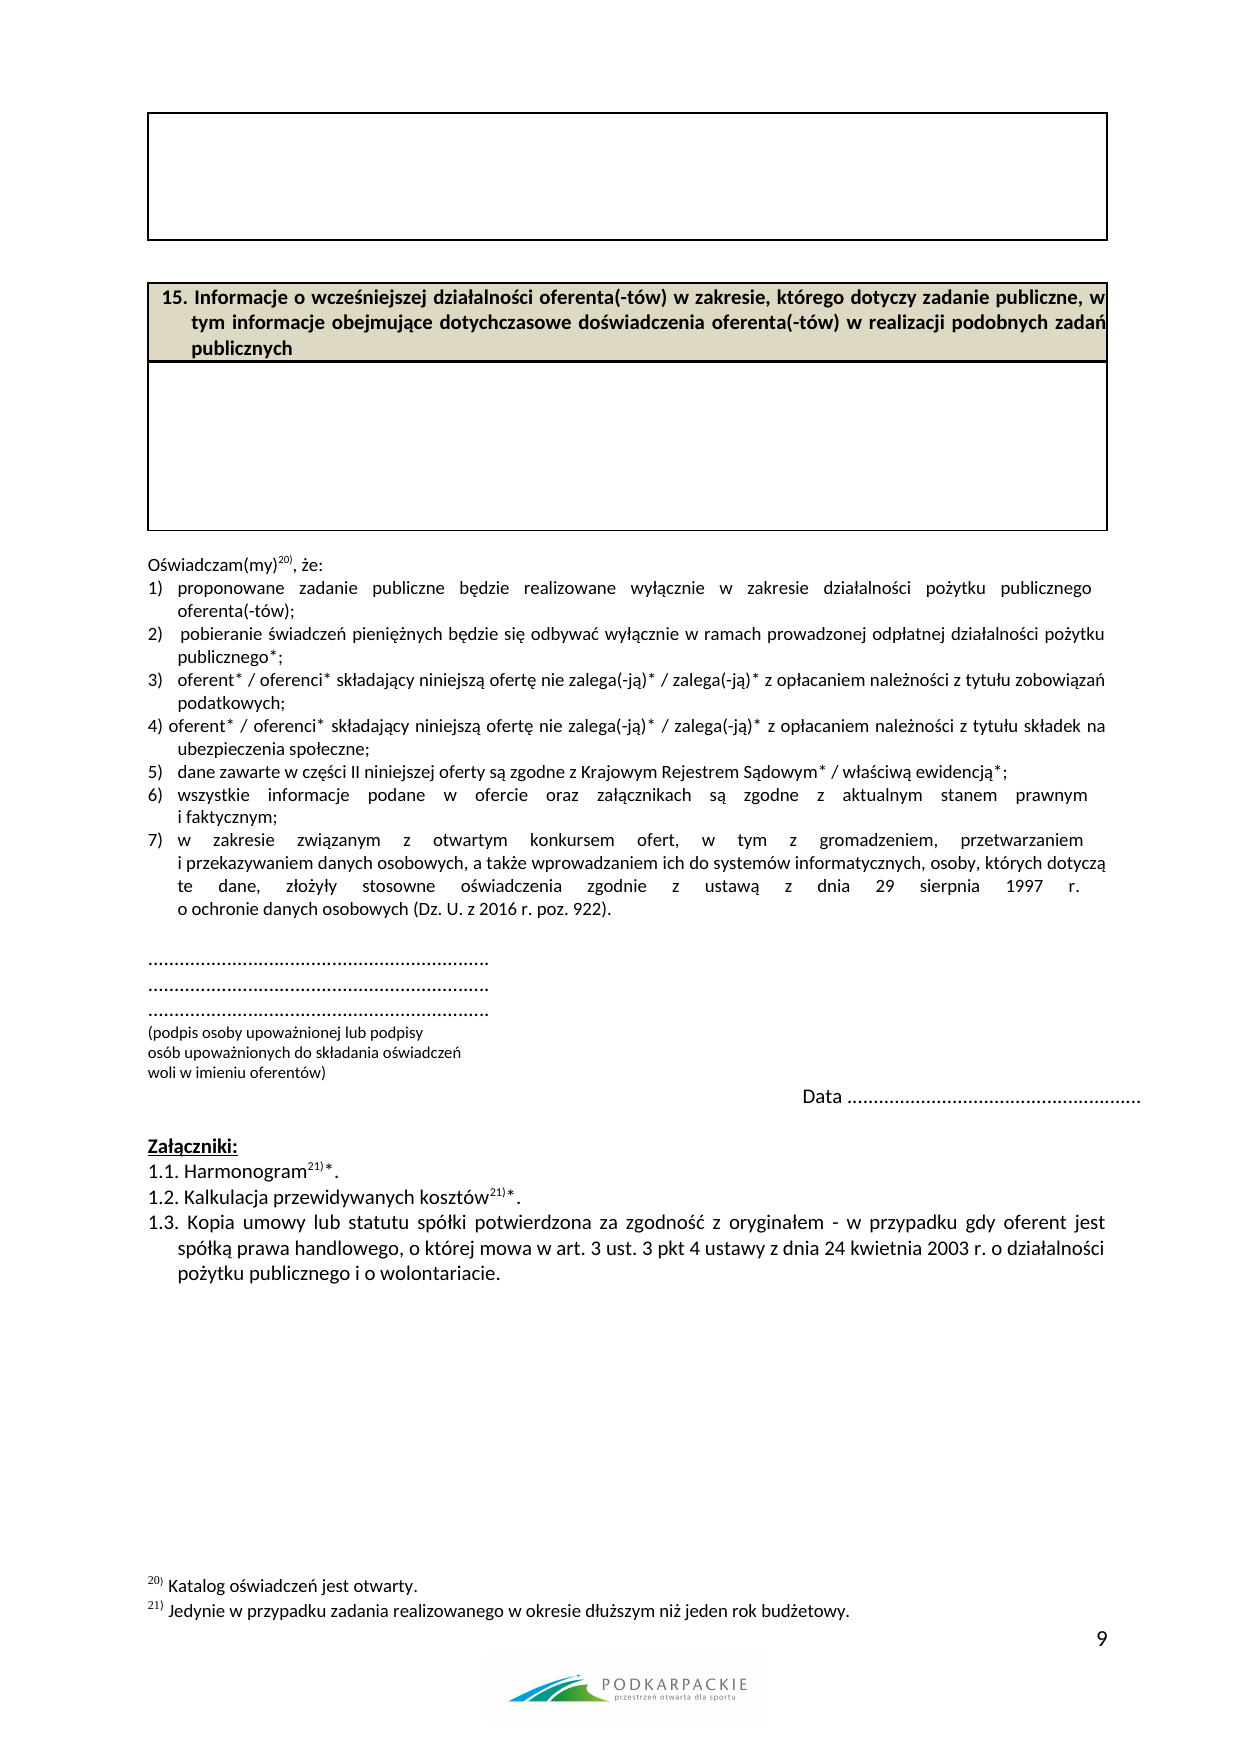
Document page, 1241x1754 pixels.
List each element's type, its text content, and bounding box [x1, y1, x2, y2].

text 5) dane zawarte w części II niniejszej oferty są zgodne z Krajowym Rejestrem Sądowym* / właściwą ewidencją*; [148, 760, 1107, 783]
text ................................................................. [148, 971, 1107, 996]
table_header 15. Informacje o wcześniejszej działalności oferenta(-tów) w zakresie, którego dotyczy zadanie publiczne, w tym informacje obejmujące dotychczasowe doświadczenia oferenta(-tów) w realizacji podobnych zadań publicznych [149, 284, 1106, 360]
text ................................................................. [148, 946, 1107, 971]
text 3) oferent* / oferenci* składający niniejszą ofertę nie zalega(-ją)* / zalega(-ją)* z opłacaniem należności z tytułu zobowiązań podatkowych; [148, 668, 1107, 714]
text 2) pobieranie świadczeń pieniężnych będzie się odbywać wyłącznie w ramach prowadzonej odpłatnej działalności pożytku publicznego*; [148, 622, 1107, 668]
text ................................................................. [148, 996, 1107, 1022]
text (podpis osoby upoważnionej lub podpisy [148, 1022, 1107, 1042]
text Data ........................................................ [148, 1083, 1107, 1108]
text 4) oferent* / oferenci* składający niniejszą ofertę nie zalega(-ją)* / zalega(-ją)* z opłacaniem należności z tytułu składek na ubezpieczenia społeczne; [148, 714, 1107, 760]
text osób upoważnionych do składania oświadczeń [148, 1042, 1107, 1062]
text 1) proponowane zadanie publiczne będzie realizowane wyłącznie w zakresie działalności pożytku publicznego oferenta(-tów); [148, 576, 1107, 622]
text Oświadczam(my)), że: [148, 553, 1107, 576]
picture [486, 1652, 769, 1724]
table_cell [149, 363, 1106, 529]
text woli w imieniu oferentów) [148, 1062, 1107, 1083]
table_cell [149, 114, 1106, 239]
text 7) w zakresie związanym z otwartym konkursem ofert, w tym z gromadzeniem, przetwarzaniem i przekazywaniem danych osobowych, a także wprowadzaniem ich do systemów informatycznych, osoby, których dotyczą te dane, złożyły stosowne oświadczenia zgodnie z ustawą z dnia 29 sierpnia 1997 r. o ochronie danych osobowych (Dz. U. z 2016 r. poz. 922). [148, 828, 1107, 920]
text 6) wszystkie informacje podane w ofercie oraz załącznikach są zgodne z aktualnym stanem prawnym i faktycznym; [148, 783, 1107, 828]
text 1.1. Harmonogram)*. [148, 1159, 1107, 1184]
text Załączniki: [148, 1133, 1107, 1159]
text 1.3. Kopia umowy lub statutu spółki potwierdzona za zgodność z oryginałem - w przypadku gdy oferent jest spółką prawa handlowego, o której mowa w art. 3 ust. 3 pkt 4 ustawy z dnia 24 kwietnia 2003 r. o działalności pożytku publicznego i o wolontariacie. [148, 1209, 1107, 1286]
text 1.2. Kalkulacja przewidywanych kosztów)*. [148, 1184, 1107, 1209]
